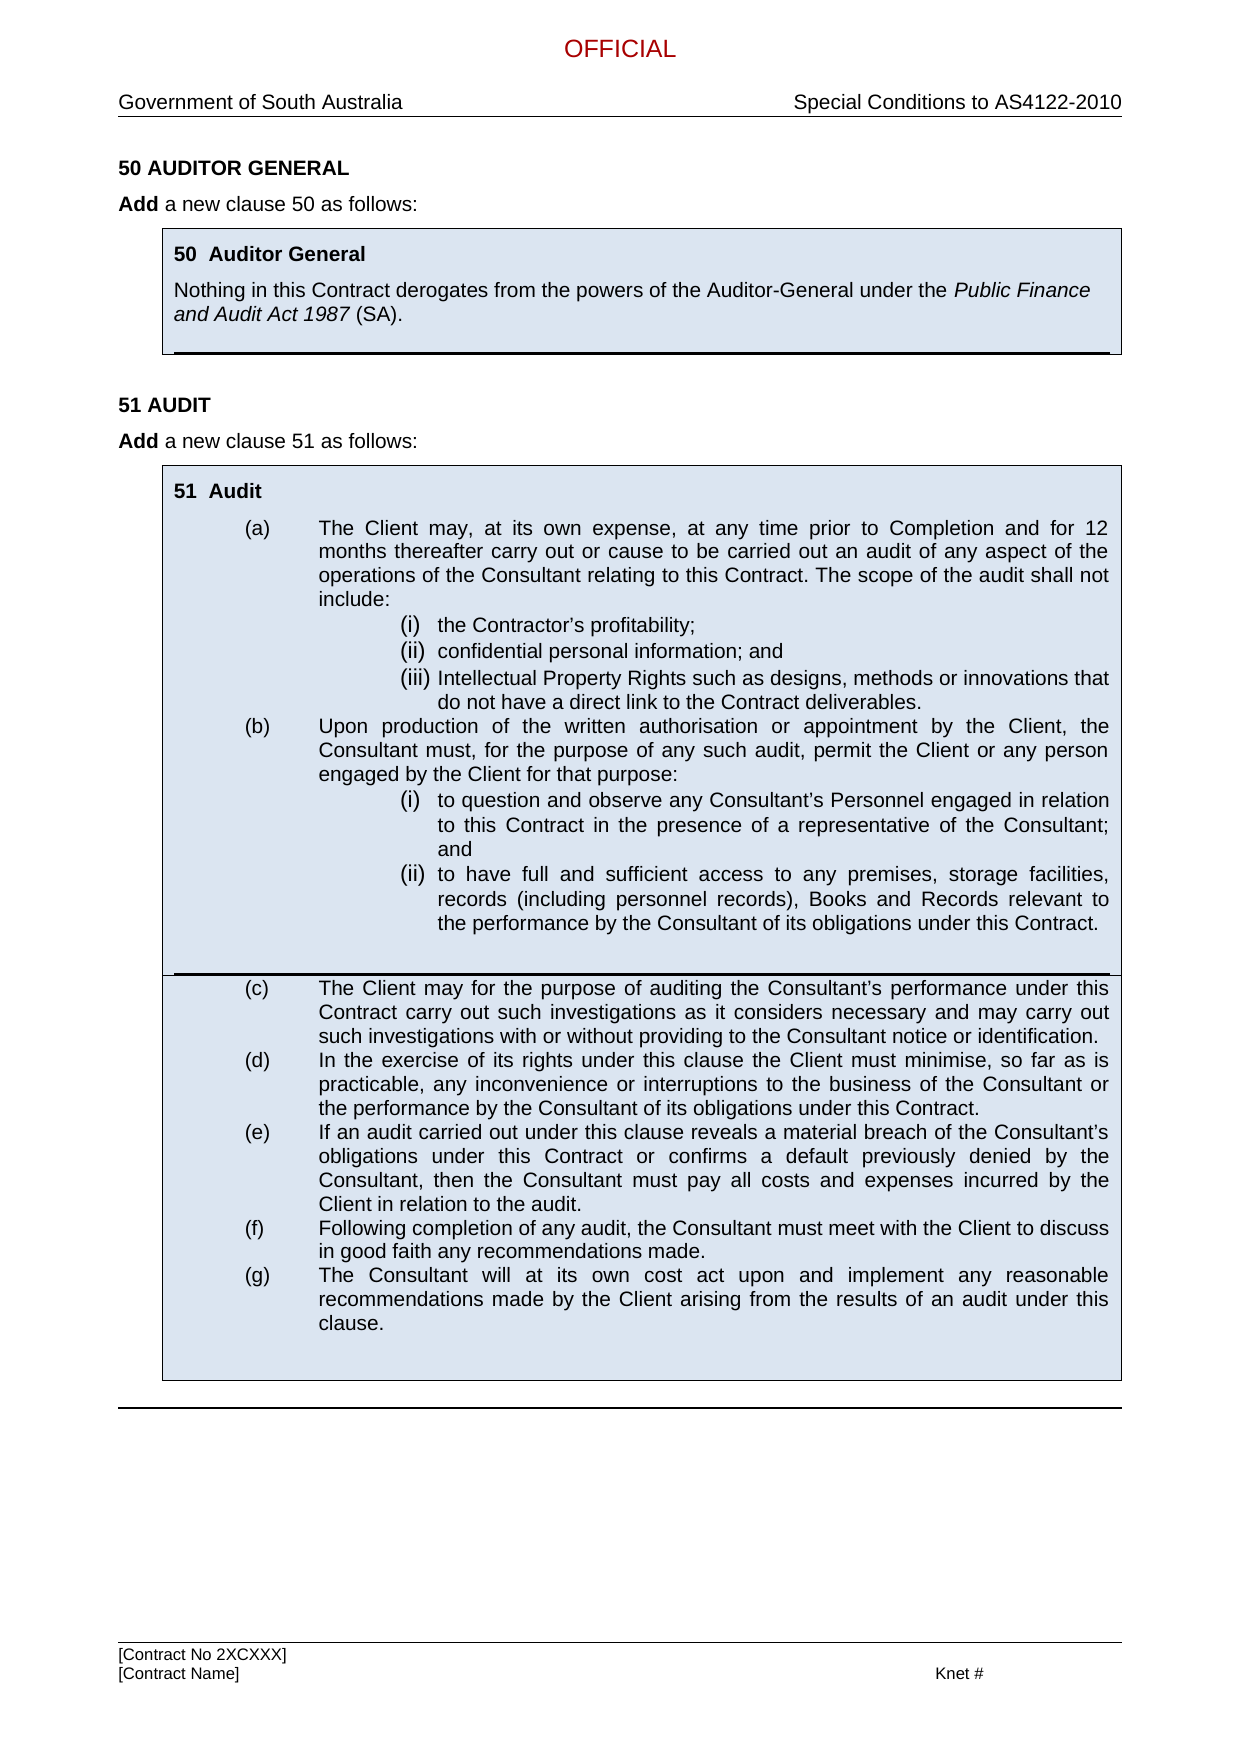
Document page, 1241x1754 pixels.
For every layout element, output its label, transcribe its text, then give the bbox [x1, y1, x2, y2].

table_cell The Client may for the purpose of auditing the Consultant’s performance under this Contract carry out such investigations as it considers necessary and may carry out such investigations with or without providing to the Consultant notice or identification. In the exercise of its rights under this clause the Client must minimise, so far as is practicable, any inconvenience or interruptions to the business of the Consultant or the performance by the Consultant of its obligations under this Contract. If an audit carried out under this clause reveals a material breach of the Consultant’s obligations under this Contract or confirms a default previously denied by the Consultant, then the Consultant must pay all costs and expenses incurred by the Client in relation to the audit. Following completion of any audit, the Consultant must meet with the Client to discuss in good faith any recommendations made. The Consultant will at its own cost act upon and implement any reasonable recommendations made by the Client arising from the results of an audit under this clause. [163, 976, 1121, 1380]
table_header 50 Auditor General Nothing in this Contract derogates from the powers of the Auditor-General under the Public Finance and Audit Act 1987 (SA). [163, 229, 1121, 354]
subtitle 50 AUDITOR GENERAL [118, 155, 1122, 179]
text Add a new clause 50 as follows: [118, 192, 1122, 216]
table_header 51 Audit The Client may, at its own expense, at any time prior to Completion and for 12 months thereafter carry out or cause to be carried out an audit of any aspect of the operations of the Consultant relating to this Contract. The scope of the audit shall not include: the Contractor’s profitability; confidential personal information; and Intellectual Property Rights such as designs, methods or innovations that do not have a direct link to the Contract deliverables. Upon production of the written authorisation or appointment by the Client, the Consultant must, for the purpose of any such audit, permit the Client or any person engaged by the Client for that purpose: to question and observe any Consultant’s Personnel engaged in relation to this Contract in the presence of a representative of the Consultant; and to have full and sufficient access to any premises, storage facilities, records (including personnel records), Books and Records relevant to the performance by the Consultant of its obligations under this Contract. [163, 466, 1121, 975]
subtitle 51 AUDIT [118, 392, 1122, 416]
text Add a new clause 51 as follows: [118, 429, 1122, 453]
